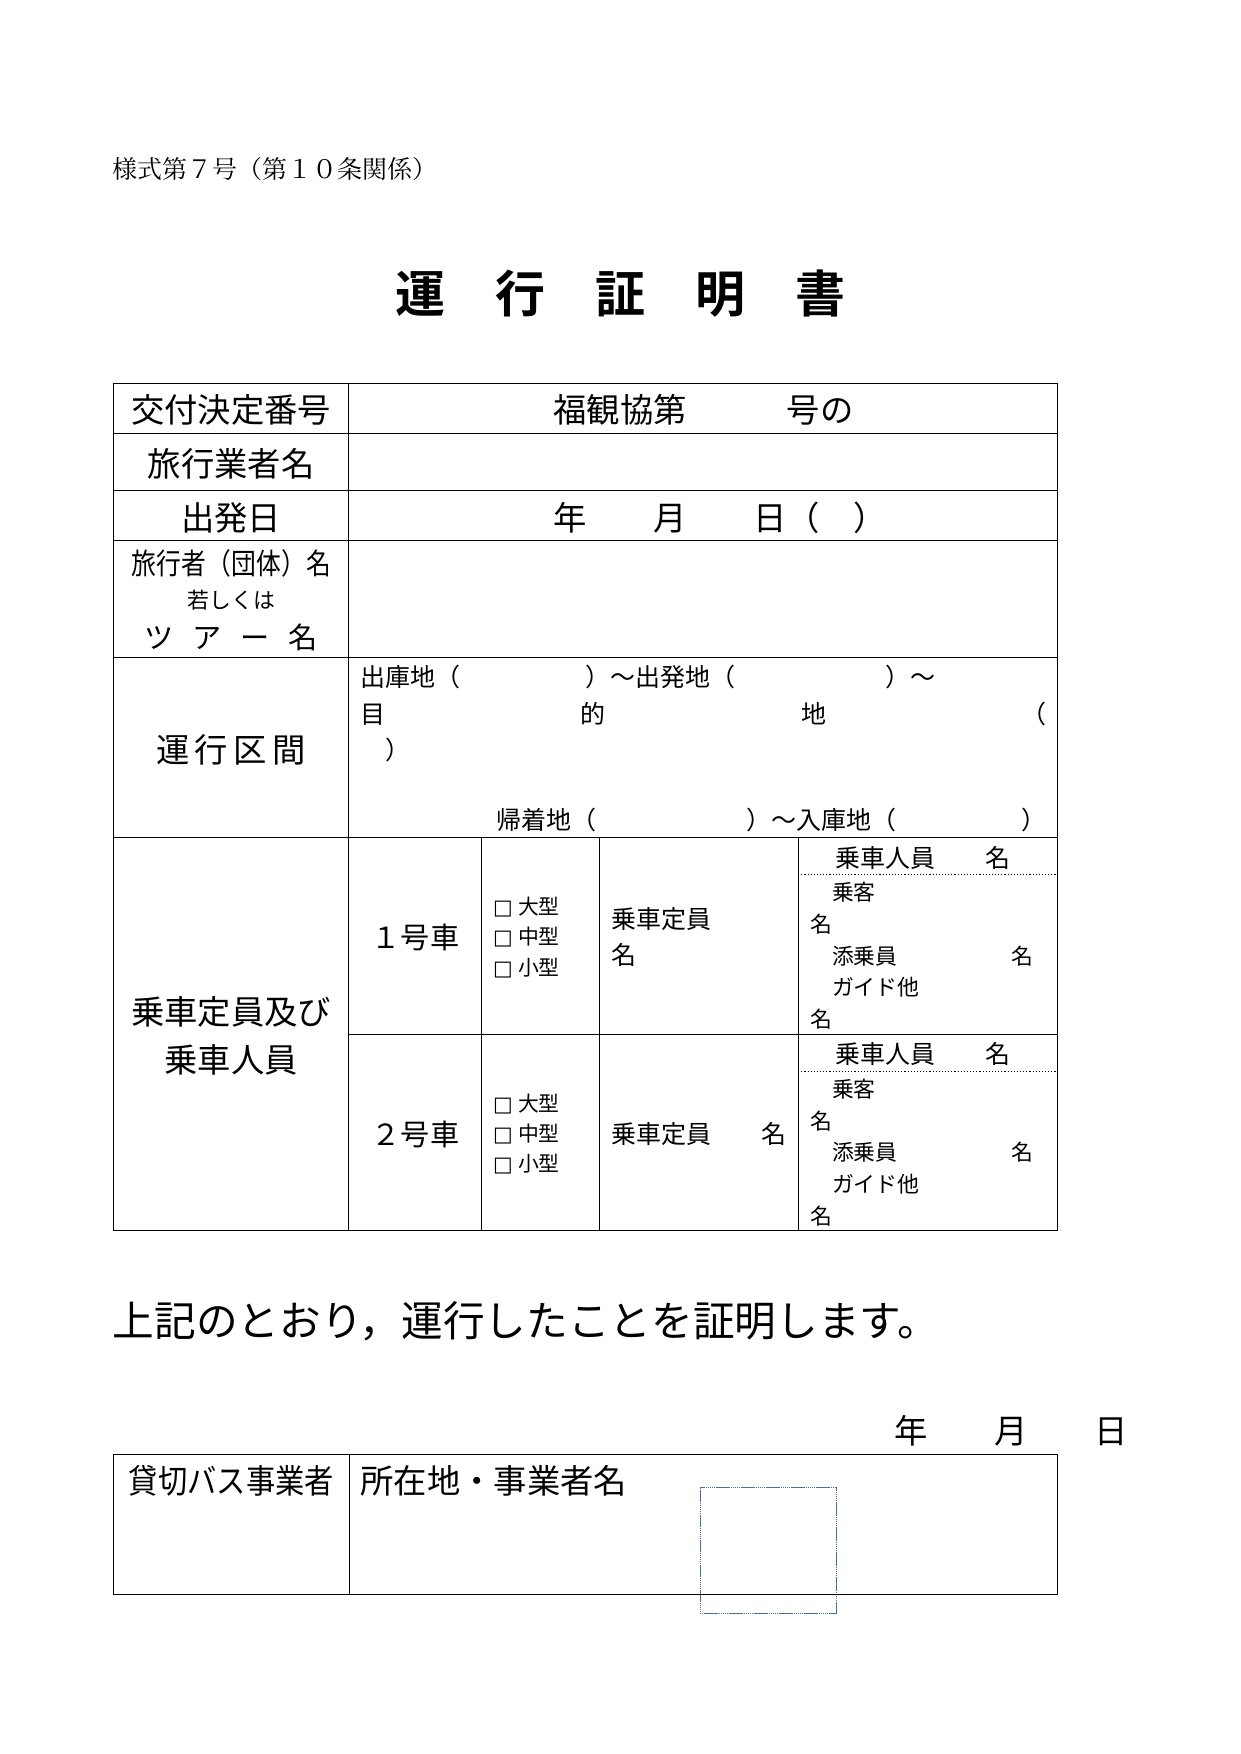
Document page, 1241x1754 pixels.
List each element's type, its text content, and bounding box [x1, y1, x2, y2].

table_cell 乗車定員 名 [600, 1035, 798, 1230]
table_cell 乗車定員 名 [600, 838, 798, 1034]
table_cell １号車 [349, 838, 481, 1034]
table_cell 年 月 日（ ） [349, 491, 1057, 539]
table_cell □ 大型 □ 中型 □ 小型 [482, 838, 599, 1034]
table_cell 旅行業者名 [114, 434, 348, 490]
table_header 福観協第 号の [349, 384, 1057, 432]
table_cell 出庫地（ ）～出発地（ ）～ 目的地（ ） 帰着地（ ）～入庫地（ ） [349, 658, 1057, 837]
table_header 貸切バス事業者 [114, 1455, 349, 1593]
table_cell 旅行者（団体）名 若しくは ツアー名 [114, 541, 348, 657]
table_cell 出発日 [114, 491, 348, 539]
table_cell 乗客 名 添乗員 名 ガイド他 名 [799, 874, 1057, 1034]
text 年 月 日 [112, 1405, 1128, 1453]
text 上記のとおり，運行したことを証明します。 [112, 1288, 1128, 1348]
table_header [350, 1455, 1057, 1593]
table_header 交付決定番号 [114, 384, 348, 432]
table_cell □ 大型 □ 中型 □ 小型 [482, 1035, 599, 1230]
table_cell [349, 541, 1057, 657]
table_cell 乗車人員 名 [799, 1035, 1057, 1071]
table_cell 乗車人員 名 [799, 838, 1057, 874]
table_cell 乗客 名 添乗員 名 ガイド他 名 [799, 1071, 1057, 1230]
text 運 行 証 明 書 [112, 254, 1128, 326]
table_cell 乗車定員及び乗車人員 [114, 838, 348, 1230]
table_cell ２号車 [349, 1035, 481, 1230]
table_cell 運行区間 [114, 658, 348, 837]
table_cell [349, 434, 1057, 490]
text 様式第７号（第１０条関係） [112, 150, 1128, 186]
